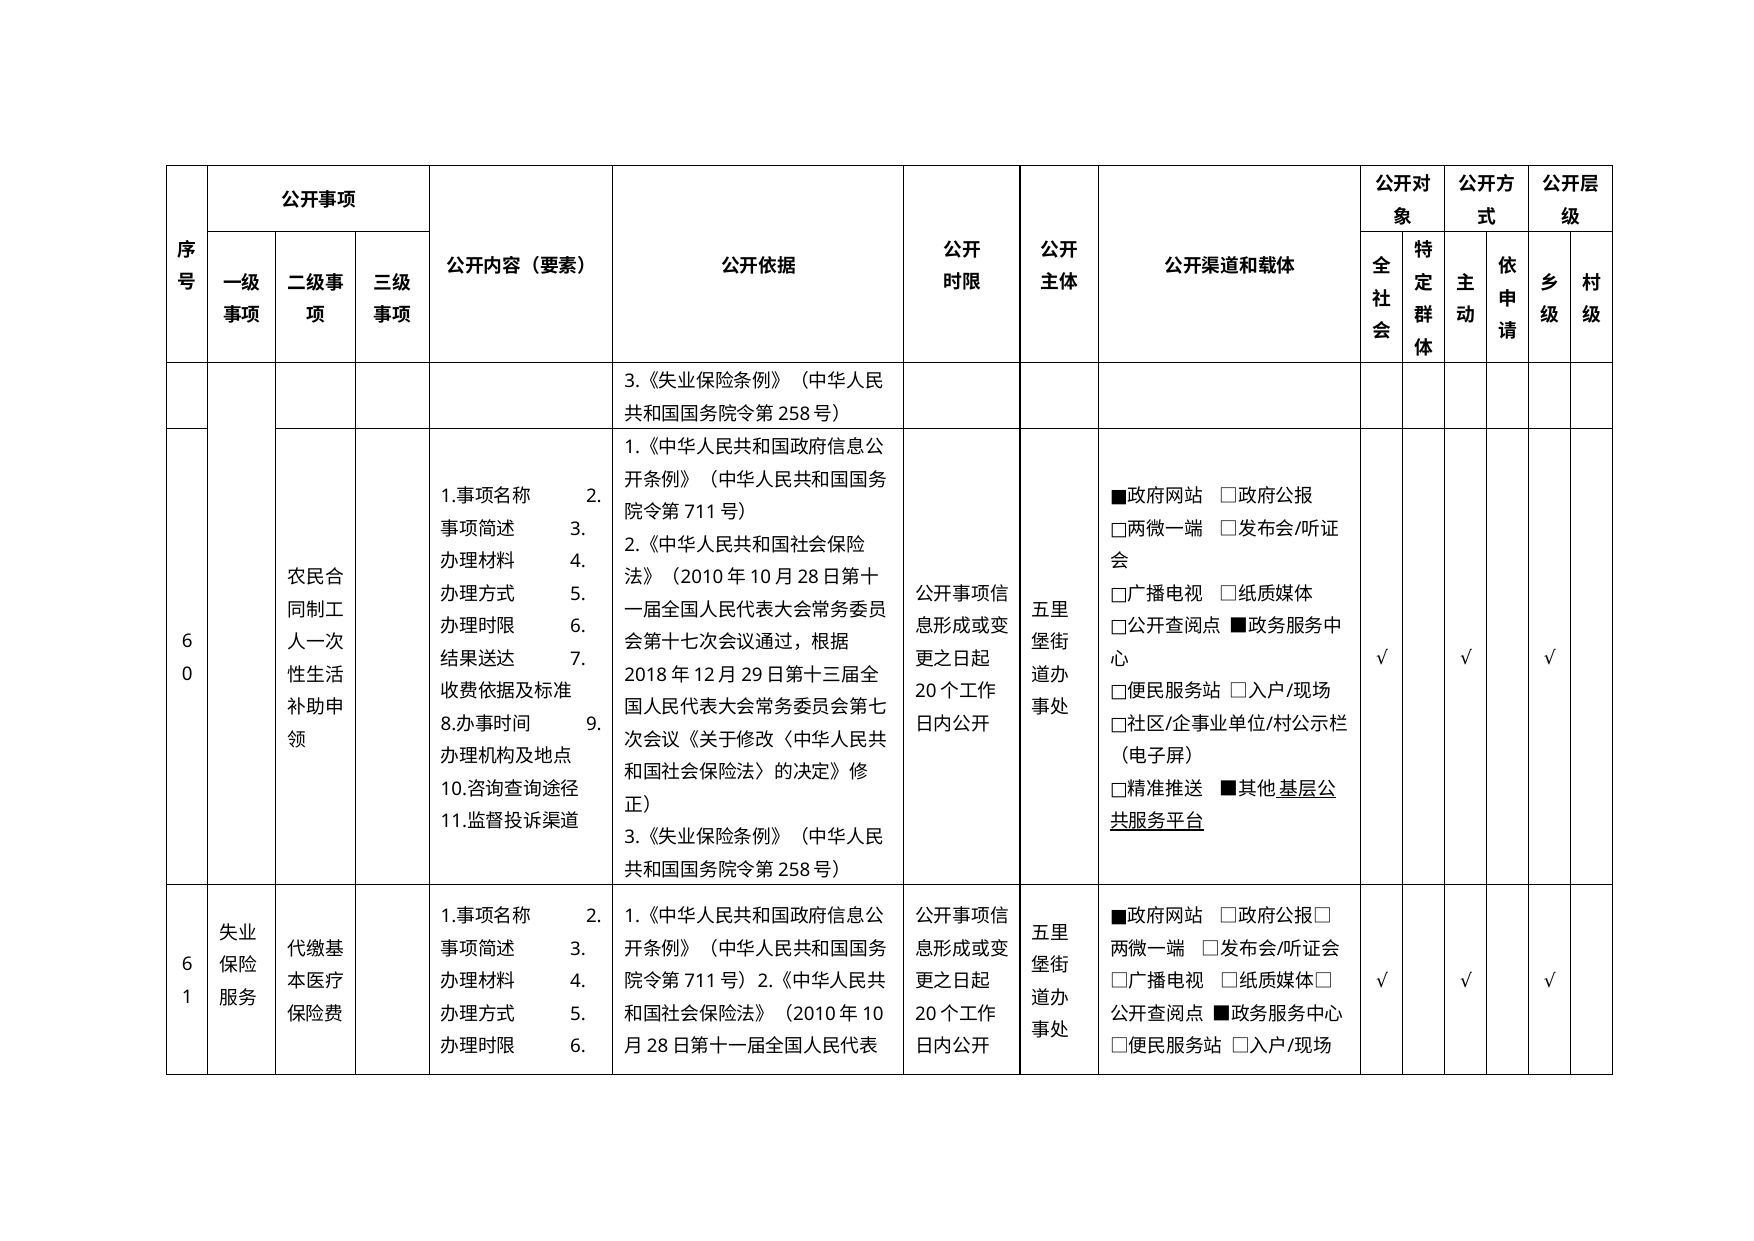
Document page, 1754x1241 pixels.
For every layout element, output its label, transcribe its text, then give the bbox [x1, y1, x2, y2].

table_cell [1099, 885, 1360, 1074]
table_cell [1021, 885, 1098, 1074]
table_header 公开 时限 [904, 166, 1019, 362]
table_cell 三级事项 [356, 232, 429, 362]
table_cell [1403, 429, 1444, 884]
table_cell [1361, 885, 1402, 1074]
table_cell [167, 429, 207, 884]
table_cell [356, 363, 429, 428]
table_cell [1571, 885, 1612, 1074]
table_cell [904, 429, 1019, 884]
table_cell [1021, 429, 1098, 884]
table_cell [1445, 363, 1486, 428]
table_header 序号 [167, 166, 207, 362]
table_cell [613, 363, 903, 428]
table_cell 乡级 [1529, 232, 1570, 362]
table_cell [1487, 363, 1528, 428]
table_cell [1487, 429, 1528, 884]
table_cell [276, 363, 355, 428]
table_header 公开渠道和载体 [1099, 166, 1360, 362]
table_cell 依申请 [1487, 232, 1528, 362]
table_cell 一级事项 [208, 232, 275, 362]
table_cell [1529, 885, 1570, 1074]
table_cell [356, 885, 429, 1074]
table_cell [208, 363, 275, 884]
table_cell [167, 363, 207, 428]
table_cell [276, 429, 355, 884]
table_cell 全社会 [1361, 232, 1402, 362]
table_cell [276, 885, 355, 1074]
table_cell 主动 [1445, 232, 1486, 362]
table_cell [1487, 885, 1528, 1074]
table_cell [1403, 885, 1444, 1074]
table_cell 二级事项 [276, 232, 355, 362]
table_header 公开方式 [1445, 166, 1528, 231]
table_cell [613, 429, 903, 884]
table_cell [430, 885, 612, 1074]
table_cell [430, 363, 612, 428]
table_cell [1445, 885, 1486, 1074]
table_header 公开内容（要素） [430, 166, 612, 362]
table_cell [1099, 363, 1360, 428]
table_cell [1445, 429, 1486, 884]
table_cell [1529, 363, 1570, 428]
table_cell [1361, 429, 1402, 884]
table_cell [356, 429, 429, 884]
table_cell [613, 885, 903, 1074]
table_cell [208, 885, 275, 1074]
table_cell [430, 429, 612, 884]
table_cell 村级 [1571, 232, 1612, 362]
table_header 公开依据 [613, 166, 903, 362]
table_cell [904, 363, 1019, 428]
table_header 公开事项 [208, 166, 429, 231]
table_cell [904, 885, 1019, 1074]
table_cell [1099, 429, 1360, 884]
table_header 公开对象 [1361, 166, 1444, 231]
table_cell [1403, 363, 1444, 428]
table_cell 特定群体 [1403, 232, 1444, 362]
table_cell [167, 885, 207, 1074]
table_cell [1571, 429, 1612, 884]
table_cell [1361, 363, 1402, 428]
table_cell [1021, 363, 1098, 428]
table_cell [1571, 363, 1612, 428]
table_header 公开 主体 [1021, 166, 1098, 362]
table_header 公开层级 [1529, 166, 1612, 231]
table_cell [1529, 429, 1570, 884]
